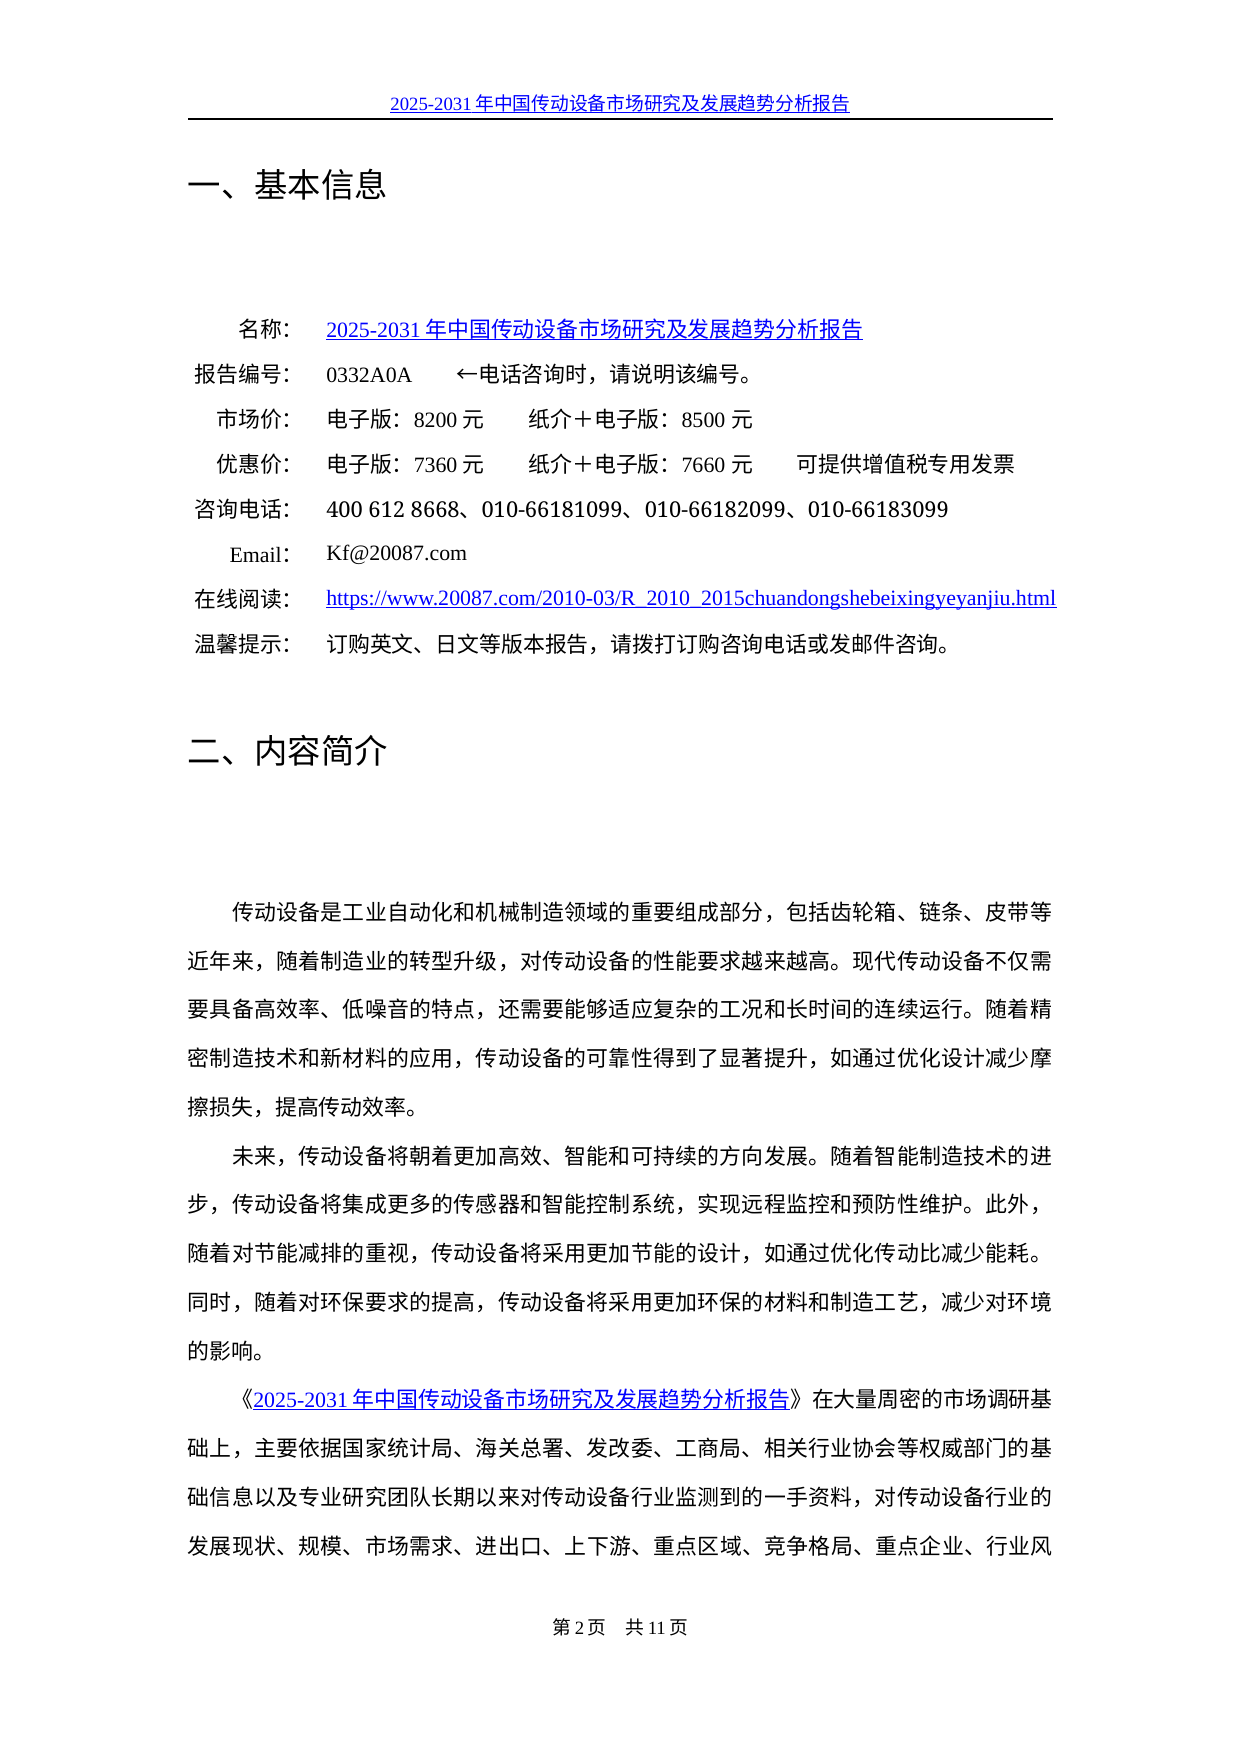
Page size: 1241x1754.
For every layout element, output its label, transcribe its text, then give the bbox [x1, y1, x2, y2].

table_cell 400 612 8668、010-66181099、010-66182099、010-66183099 [315, 492, 1073, 537]
title 二、内容简介 [187, 717, 1053, 782]
table_header 名称： [167, 312, 315, 357]
title 一、基本信息 [187, 150, 1053, 215]
table_cell 电子版：8200 元 纸介＋电子版：8500 元 [315, 402, 1073, 447]
table_cell 市场价： [167, 402, 315, 447]
table_cell 电子版：7360 元 纸介＋电子版：7660 元 可提供增值税专用发票 [315, 447, 1073, 492]
table_cell 0332A0A ←电话咨询时，请说明该编号。 [315, 357, 1073, 402]
table_cell 订购英文、日文等版本报告，请拨打订购咨询电话或发邮件咨询。 [315, 627, 1073, 672]
table_cell Kf@20087.com [315, 537, 1073, 582]
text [187, 894, 1053, 1561]
table_cell 报告编号： [167, 357, 315, 402]
table_cell 咨询电话： [167, 492, 315, 537]
table_header 2025-2031年中国传动设备市场研究及发展趋势分析报告 [315, 312, 1073, 357]
table_cell [315, 582, 1073, 627]
table_cell 在线阅读： [167, 582, 315, 627]
table_cell 优惠价： [167, 447, 315, 492]
table_cell Email： [167, 537, 315, 582]
table_cell 温馨提示： [167, 627, 315, 672]
